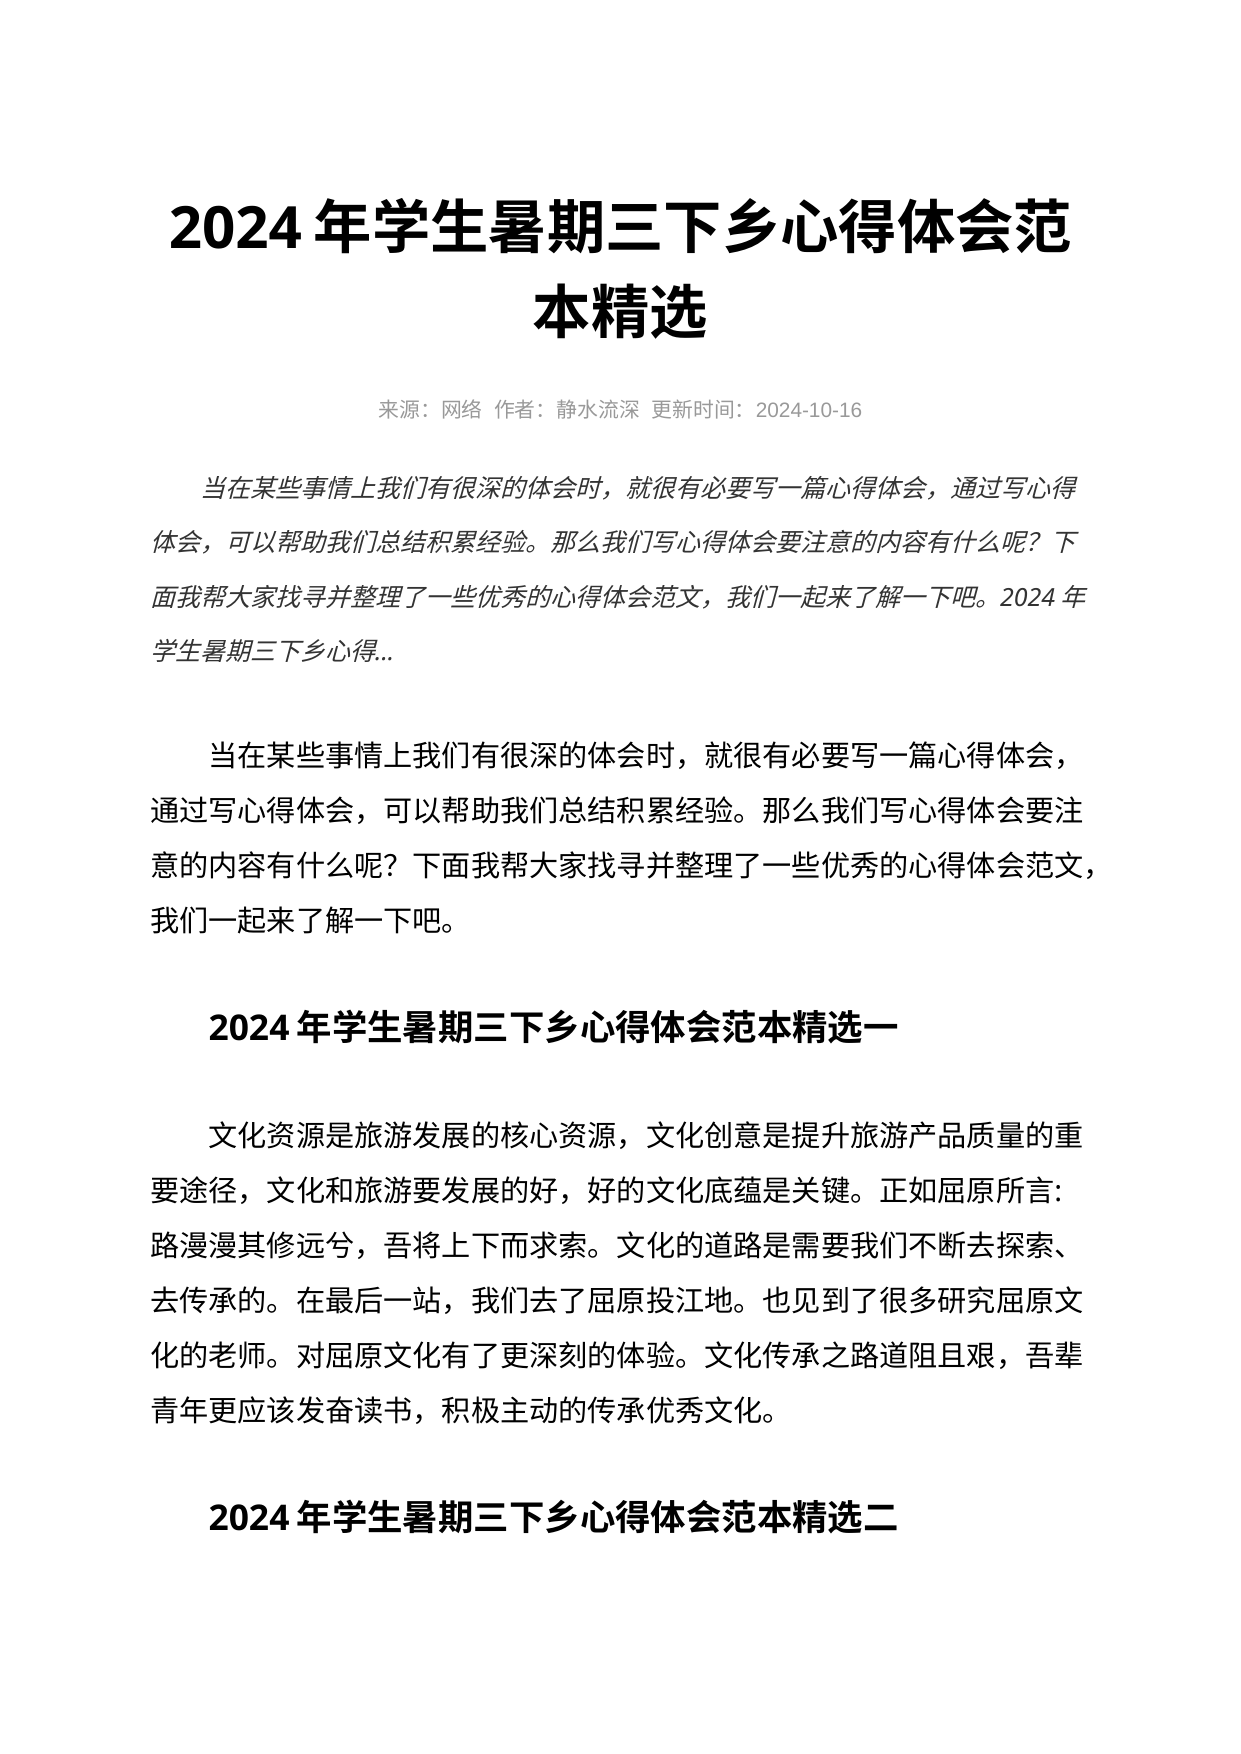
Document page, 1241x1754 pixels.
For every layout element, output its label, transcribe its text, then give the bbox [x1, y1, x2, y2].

text 当在某些事情上我们有很深的体会时，就很有必要写一篇心得体会，通过写心得体会，可以帮助我们总结积累经验。那么我们写心得体会要注意的内容有什么呢？下面我帮大家找寻并整理了一些优秀的心得体会范文，我们一起来了解一下吧。 [150, 733, 1090, 939]
text 当在某些事情上我们有很深的体会时，就很有必要写一篇心得体会，通过写心得体会，可以帮助我们总结积累经验。那么我们写心得体会要注意的内容有什么呢？下面我帮大家找寻并整理了一些优秀的心得体会范文，我们一起来了解一下吧。2024年学生暑期三下乡心得... [150, 468, 1090, 668]
text 文化资源是旅游发展的核心资源，文化创意是提升旅游产品质量的重要途径，文化和旅游要发展的好，好的文化底蕴是关键。正如屈原所言:路漫漫其修远兮，吾将上下而求索。文化的道路是需要我们不断去探索、去传承的。在最后一站，我们去了屈原投江地。也见到了很多研究屈原文化的老师。对屈原文化有了更深刻的体验。文化传承之路道阻且艰，吾辈青年更应该发奋读书，积极主动的传承优秀文化。 [150, 1113, 1090, 1429]
subtitle 2024年学生暑期三下乡心得体会范本精选 [150, 181, 1090, 351]
text 2024年学生暑期三下乡心得体会范本精选二 [150, 1489, 1090, 1540]
text 2024年学生暑期三下乡心得体会范本精选一 [150, 999, 1090, 1050]
text 来源：网络 作者：静水流深 更新时间：2024-10-16 [150, 397, 1090, 421]
